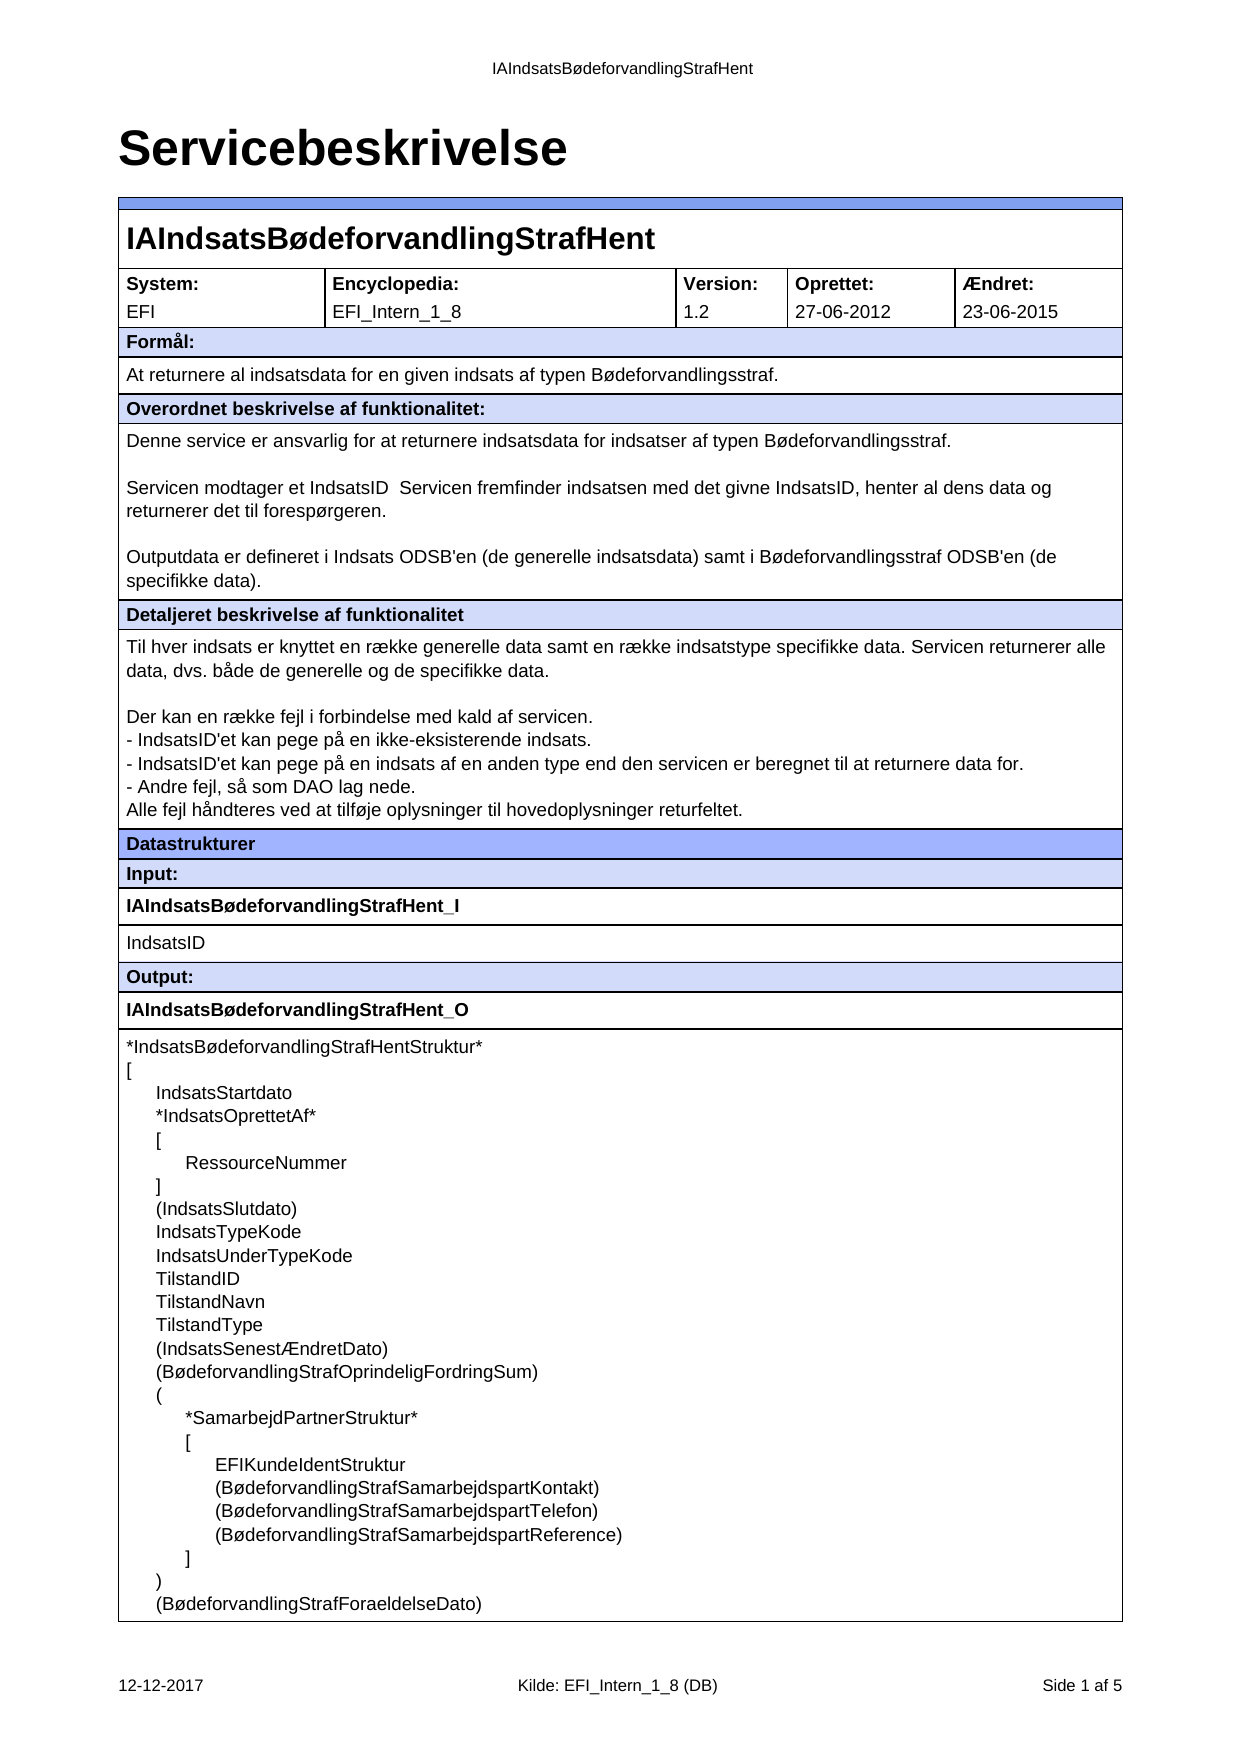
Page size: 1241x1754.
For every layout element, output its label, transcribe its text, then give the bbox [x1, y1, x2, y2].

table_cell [119, 1030, 1122, 1621]
table_cell Encyclopedia: [326, 269, 675, 297]
table_cell Denne service er ansvarlig for at returnere indsatsdata for indsatser af typen Bødeforvandlingsstraf. Servicen modtager et IndsatsID Servicen fremfinder indsatsen med det givne IndsatsID, henter al dens data og returnerer det til forespørgeren. Outputdata er defineret i Indsats ODSB'en (de generelle indsatsdata) samt i Bødeforvandlingsstraf ODSB'en (de specifikke data). [119, 424, 1122, 599]
table_cell EFI [119, 297, 324, 327]
table_cell Output: [119, 963, 1122, 991]
title Servicebeskrivelse [118, 118, 1122, 176]
table_cell IAIndsatsBødeforvandlingStrafHent_I [119, 889, 1122, 924]
table_cell IndsatsID [119, 926, 1122, 961]
table_cell Ændret: [956, 269, 1122, 297]
table_header [119, 198, 1122, 209]
table_cell Input: [119, 860, 1122, 887]
table_cell Overordnet beskrivelse af funktionalitet: [119, 395, 1122, 423]
table_cell 23-06-2015 [956, 297, 1122, 327]
table_cell EFI_Intern_1_8 [326, 297, 675, 327]
table_cell IAIndsatsBødeforvandlingStrafHent [119, 210, 1122, 268]
table_cell System: [119, 269, 324, 297]
table_cell Detaljeret beskrivelse af funktionalitet [119, 601, 1122, 629]
table_cell Til hver indsats er knyttet en række generelle data samt en række indsatstype specifikke data. Servicen returnerer alle data, dvs. både de generelle og de specifikke data. Der kan en række fejl i forbindelse med kald af servicen. - IndsatsID'et kan pege på en ikke-eksisterende indsats. - IndsatsID'et kan pege på en indsats af en anden type end den servicen er beregnet til at returnere data for. - Andre fejl, så som DAO lag nede. Alle fejl håndteres ved at tilføje oplysninger til hovedoplysninger returfeltet. [119, 630, 1122, 828]
table_cell Version: [677, 269, 787, 297]
table_cell Datastrukturer [119, 830, 1122, 858]
table_cell At returnere al indsatsdata for en given indsats af typen Bødeforvandlingsstraf. [119, 358, 1122, 393]
table_cell IAIndsatsBødeforvandlingStrafHent_O [119, 993, 1122, 1028]
table_cell Oprettet: [788, 269, 954, 297]
table_cell 27-06-2012 [788, 297, 954, 327]
table_cell Formål: [119, 328, 1122, 356]
table_cell 1.2 [677, 297, 787, 327]
